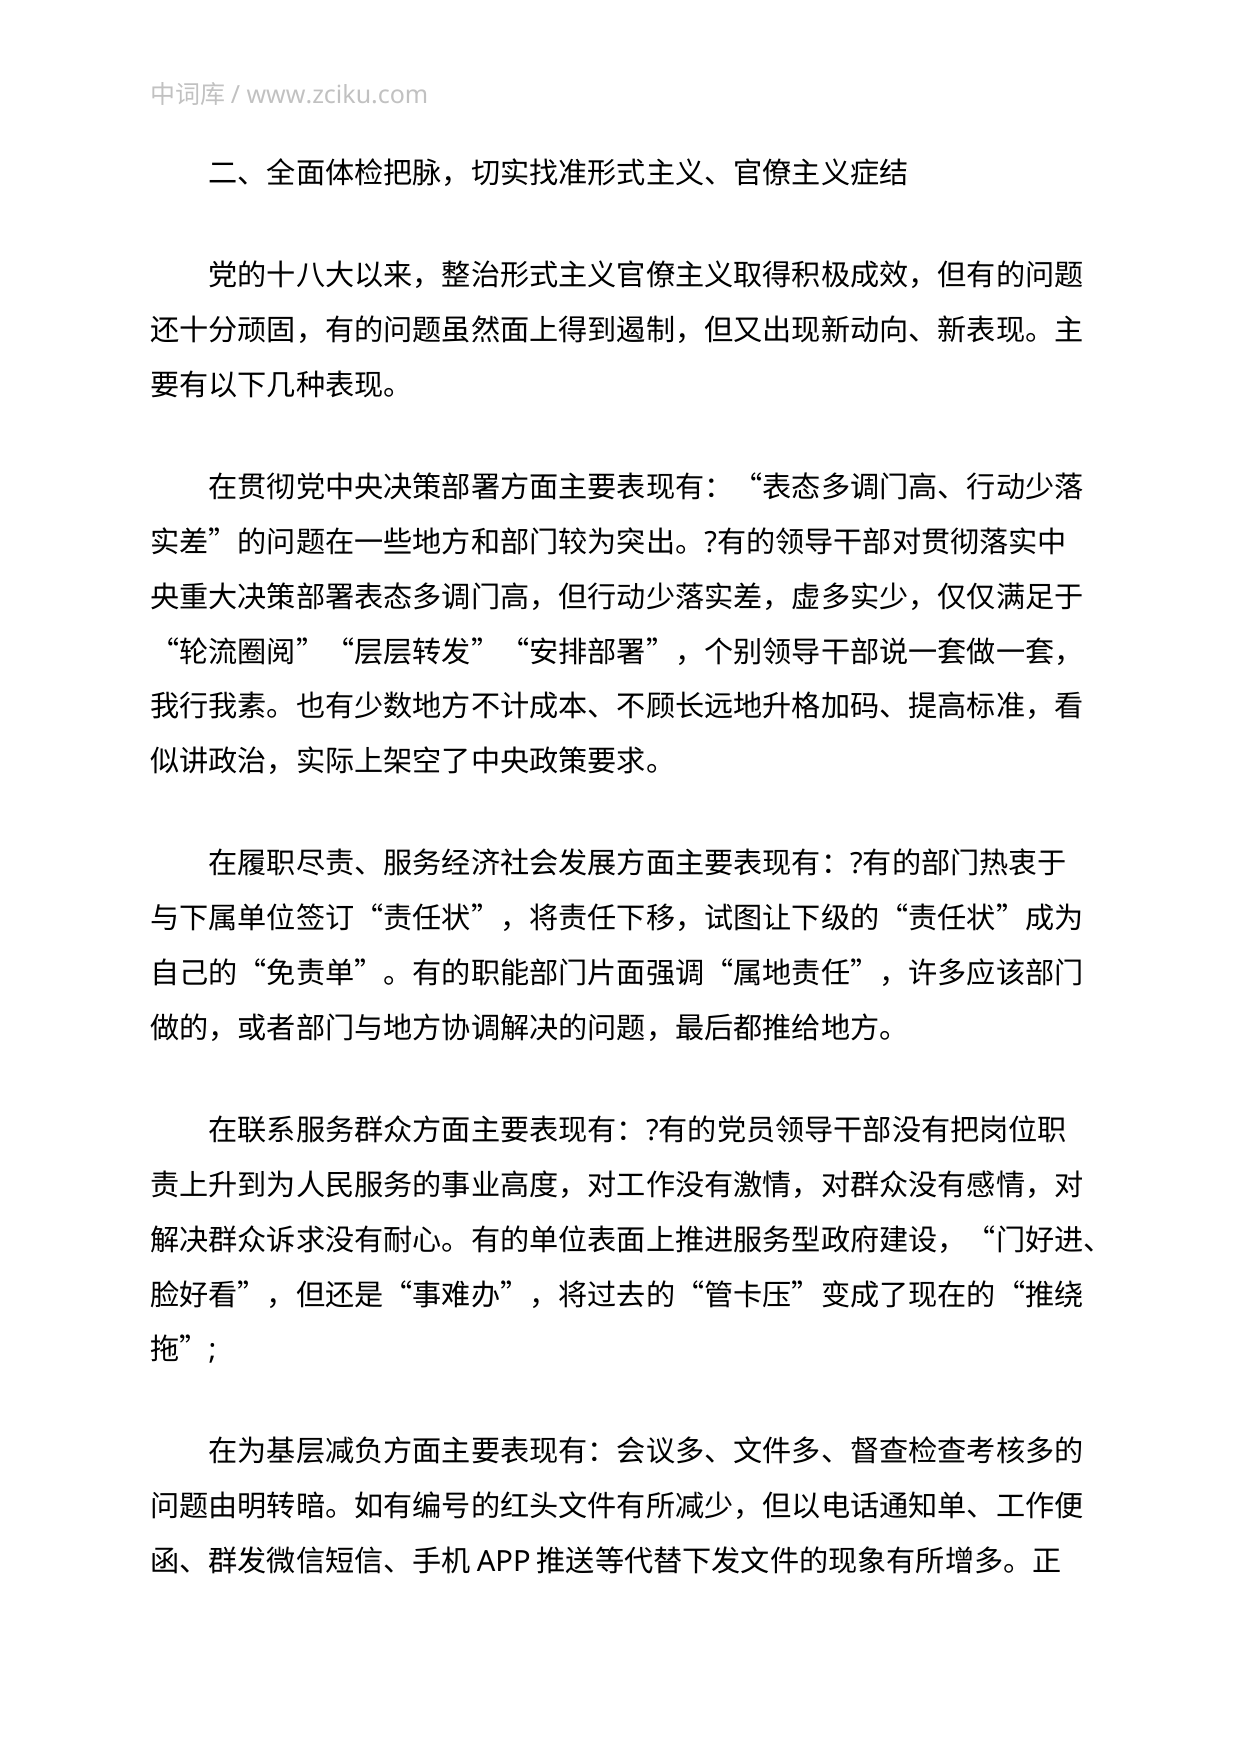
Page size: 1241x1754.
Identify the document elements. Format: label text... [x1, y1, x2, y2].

text 在联系服务群众方面主要表现有：?有的党员领导干部没有把岗位职责上升到为人民服务的事业高度，对工作没有激情，对群众没有感情，对解决群众诉求没有耐心。有的单位表面上推进服务型政府建设，“门好进、脸好看”，但还是“事难办”，将过去的“管卡压”变成了现在的“推绕拖”; [150, 1106, 1090, 1368]
text 在履职尽责、服务经济社会发展方面主要表现有：?有的部门热衷于与下属单位签订“责任状”，将责任下移，试图让下级的“责任状”成为自己的“免责单”。有的职能部门片面强调“属地责任”，许多应该部门做的，或者部门与地方协调解决的问题，最后都推给地方。 [150, 840, 1090, 1047]
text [150, 1428, 1090, 1580]
text 党的十八大以来，整治形式主义官僚主义取得积极成效，但有的问题还十分顽固，有的问题虽然面上得到遏制，但又出现新动向、新表现。主要有以下几种表现。 [150, 252, 1090, 404]
text 在贯彻党中央决策部署方面主要表现有：“表态多调门高、行动少落实差”的问题在一些地方和部门较为突出。?有的领导干部对贯彻落实中央重大决策部署表态多调门高，但行动少落实差，虚多实少，仅仅满足于“轮流圈阅”“层层转发”“安排部署”，个别领导干部说一套做一套，我行我素。也有少数地方不计成本、不顾长远地升格加码、提高标准，看似讲政治，实际上架空了中央政策要求。 [150, 463, 1090, 780]
text 二、全面体检把脉，切实找准形式主义、官僚主义症结 [150, 150, 1090, 192]
